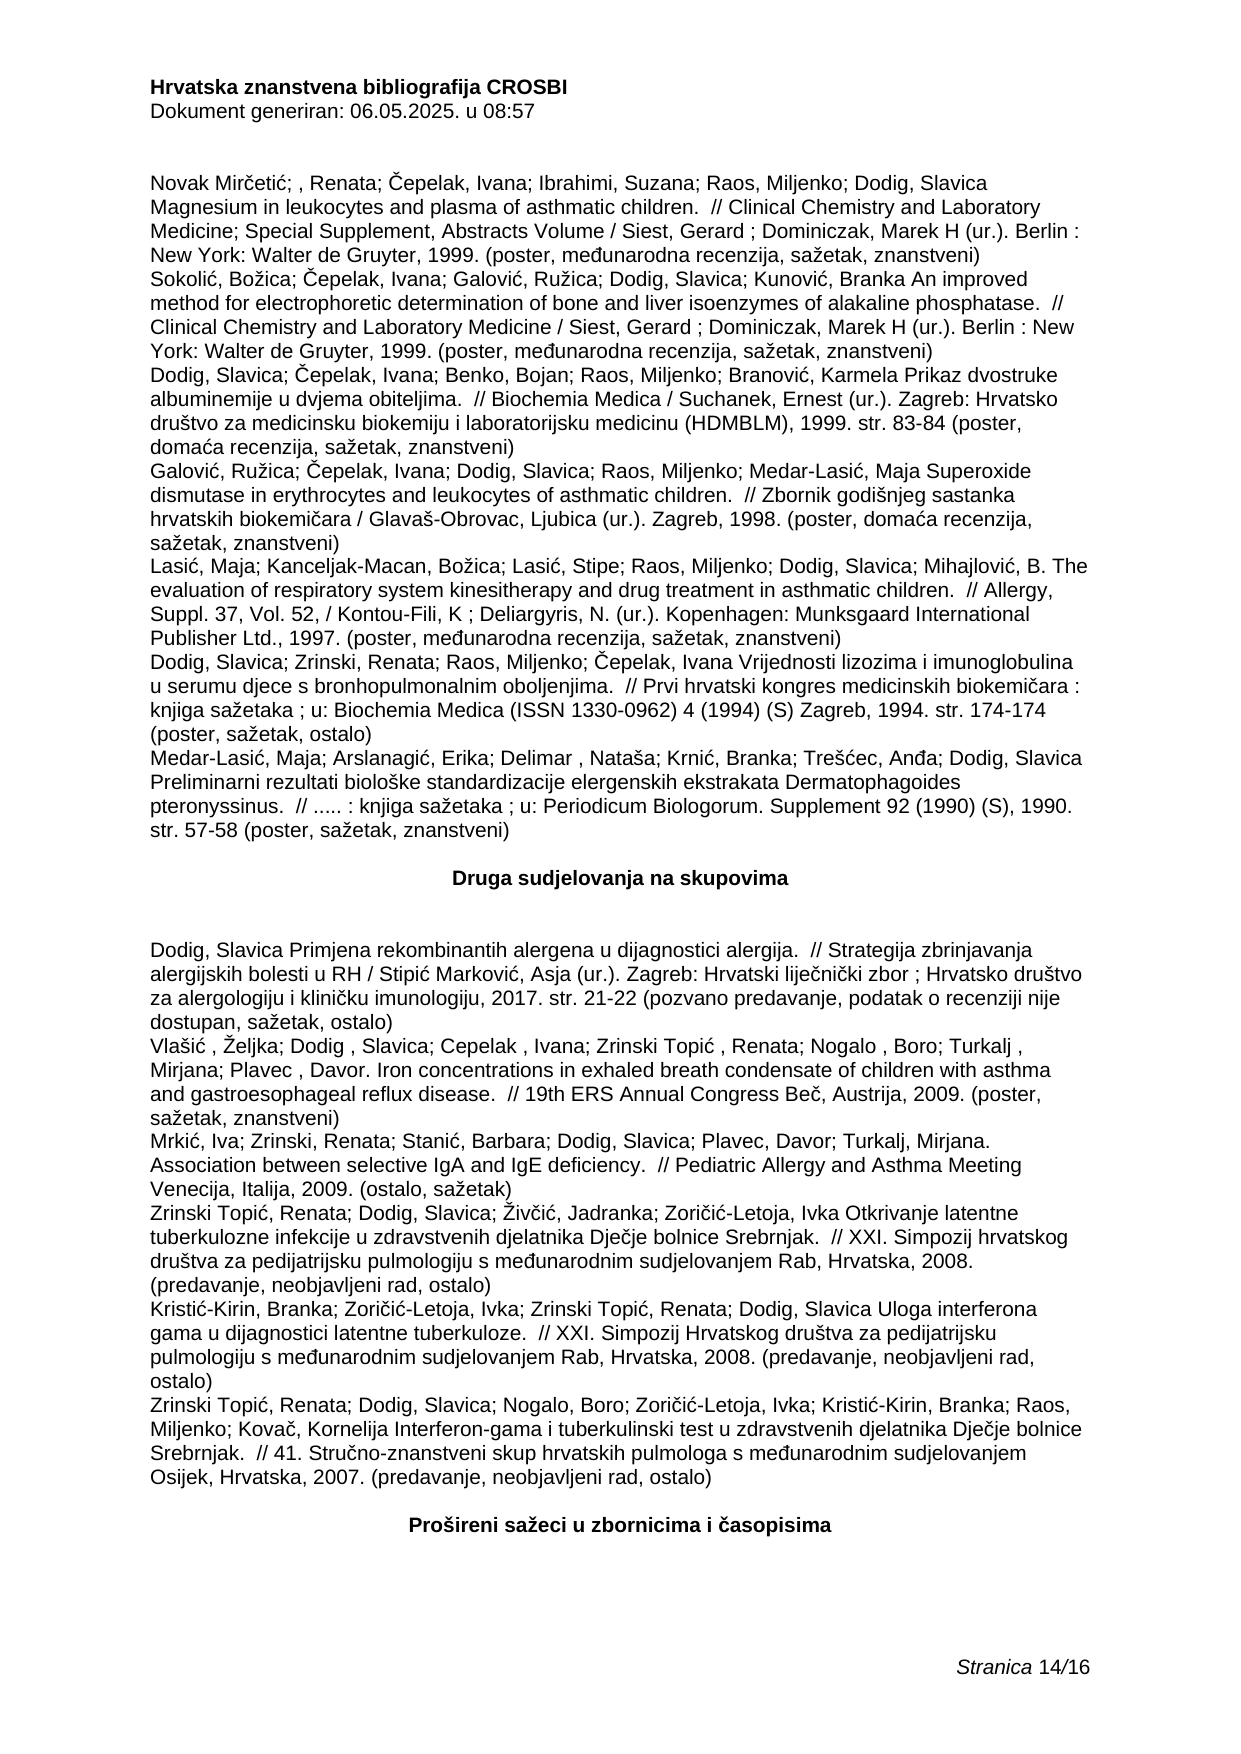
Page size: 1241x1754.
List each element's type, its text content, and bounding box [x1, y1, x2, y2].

text Lasić, Maja; Kanceljak-Macan, Božica; Lasić, Stipe; Raos, Miljenko; Dodig, Slavica; Mihajlović, B. [150, 554, 1090, 650]
text Galović, Ružica; Čepelak, Ivana; Dodig, Slavica; Raos, Miljenko; Medar-Lasić, Maja [150, 458, 1090, 554]
text Sokolić, Božica; Čepelak, Ivana; Galović, Ružica; Dodig, Slavica; Kunović, Branka [150, 267, 1090, 363]
text Vlašić , Željka; Dodig , Slavica; Cepelak , Ivana; Zrinski Topić , Renata; Nogalo , Boro; Turkalj , Mirjana; Plavec , Davor. [150, 1033, 1090, 1129]
text Novak Mirčetić; , Renata; Čepelak, Ivana; Ibrahimi, Suzana; Raos, Miljenko; Dodig, Slavica [150, 171, 1090, 267]
text Dodig, Slavica; Čepelak, Ivana; Benko, Bojan; Raos, Miljenko; Branović, Karmela [150, 363, 1090, 458]
text Medar-Lasić, Maja; Arslanagić, Erika; Delimar , Nataša; Krnić, Branka; Trešćec, Anđa; Dodig, Slavica [150, 746, 1090, 842]
subtitle Prošireni sažeci u zbornicima i časopisima [150, 1513, 1090, 1537]
subtitle Druga sudjelovanja na skupovima [150, 866, 1090, 890]
text Kristić-Kirin, Branka; Zoričić-Letoja, Ivka; Zrinski Topić, Renata; Dodig, Slavica [150, 1297, 1090, 1393]
text Mrkić, Iva; Zrinski, Renata; Stanić, Barbara; Dodig, Slavica; Plavec, Davor; Turkalj, Mirjana. [150, 1129, 1090, 1201]
text Dodig, Slavica; Zrinski, Renata; Raos, Miljenko; Čepelak, Ivana [150, 650, 1090, 746]
text Zrinski Topić, Renata; Dodig, Slavica; Nogalo, Boro; Zoričić-Letoja, Ivka; Kristić-Kirin, Branka; Raos, Miljenko; Kovač, Kornelija [150, 1393, 1090, 1489]
text Dodig, Slavica [150, 938, 1090, 1033]
text Zrinski Topić, Renata; Dodig, Slavica; Živčić, Jadranka; Zoričić-Letoja, Ivka [150, 1201, 1090, 1297]
